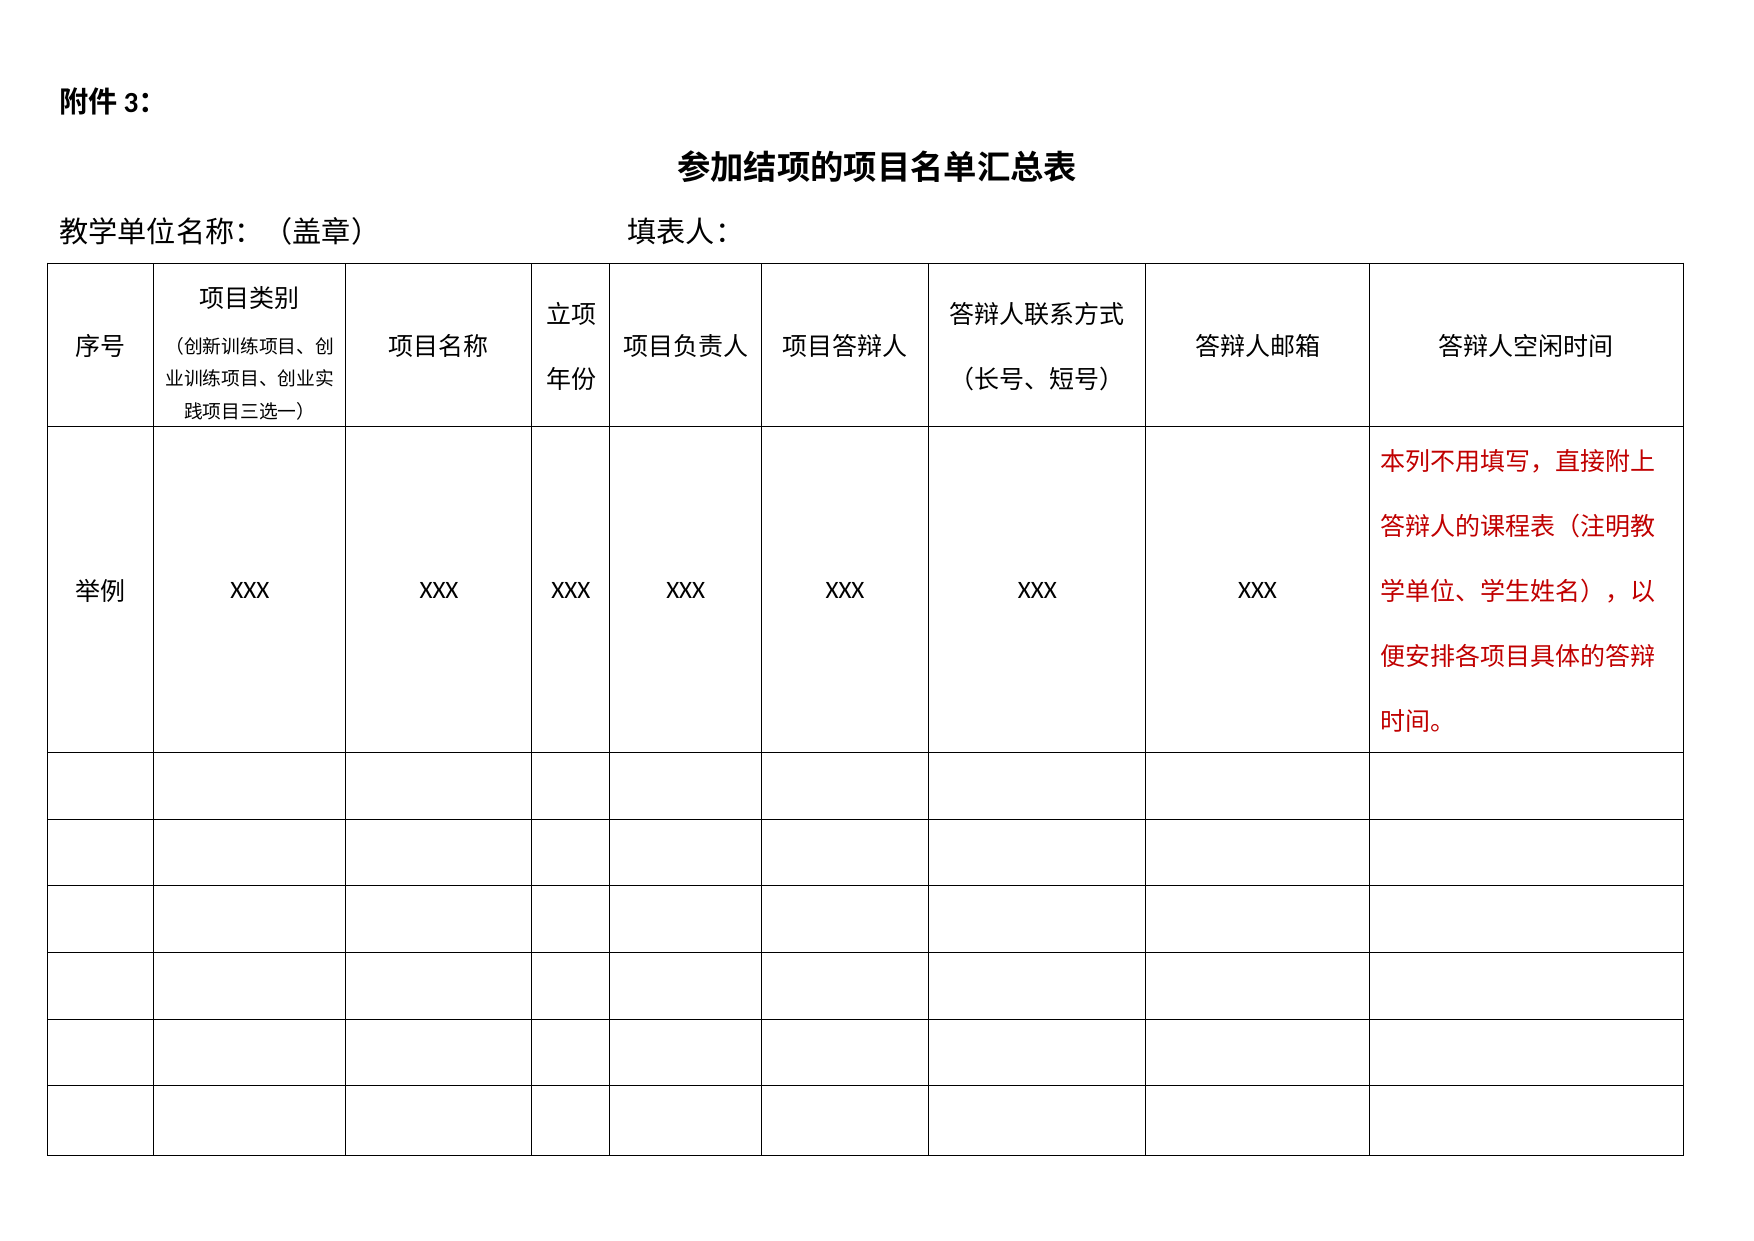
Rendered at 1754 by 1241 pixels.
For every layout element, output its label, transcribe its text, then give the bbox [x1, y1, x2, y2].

table_cell [532, 1020, 609, 1085]
table_cell [762, 820, 928, 885]
table_cell [1370, 953, 1683, 1018]
table_cell [762, 886, 928, 952]
table_cell [610, 1020, 761, 1085]
table_cell [532, 886, 609, 952]
table_cell [610, 753, 761, 819]
table_cell [48, 1020, 153, 1085]
table_cell XXX [1146, 427, 1369, 752]
table_header 项目负责人 [610, 264, 761, 426]
table_cell [1370, 753, 1683, 819]
table_cell 举例 [48, 427, 153, 752]
table_cell XXX [762, 427, 928, 752]
table_cell [929, 820, 1145, 885]
table_cell [154, 753, 345, 819]
table_cell [346, 1020, 531, 1085]
table_cell [610, 1086, 761, 1154]
table_cell [762, 1086, 928, 1154]
table_cell XXX [154, 427, 345, 752]
table_cell XXX [610, 427, 761, 752]
table_cell [929, 1086, 1145, 1154]
table_cell [929, 1020, 1145, 1085]
table_header 项目名称 [346, 264, 531, 426]
table_cell [154, 886, 345, 952]
table_header 答辩人联系方式 （长号、短号） [929, 264, 1145, 426]
text 教学单位名称：（盖章） 填表人： [59, 198, 1695, 263]
table_cell [532, 820, 609, 885]
table_cell [532, 1086, 609, 1154]
table_cell [154, 1020, 345, 1085]
table_cell [346, 820, 531, 885]
table_cell [1370, 1086, 1683, 1154]
table_header 立项年份 [532, 264, 609, 426]
table_cell [929, 886, 1145, 952]
table_cell XXX [532, 427, 609, 752]
table_cell [1146, 953, 1369, 1018]
table_cell [1370, 820, 1683, 885]
table_cell [1146, 820, 1369, 885]
table_cell [48, 1086, 153, 1154]
table_cell [610, 953, 761, 1018]
table_cell [1146, 886, 1369, 952]
table_cell [154, 953, 345, 1018]
table_cell [1370, 886, 1683, 952]
table_cell [929, 753, 1145, 819]
text 参加结项的项目名单汇总表 [59, 133, 1695, 198]
table_header 项目类别 （创新训练项目、创业训练项目、创业实践项目三选一） [154, 264, 345, 426]
table_cell [154, 820, 345, 885]
table_header 答辩人空闲时间 [1370, 264, 1683, 426]
table_cell [346, 953, 531, 1018]
table_cell XXX [346, 427, 531, 752]
table_cell [1146, 753, 1369, 819]
table_cell [48, 820, 153, 885]
table_cell [346, 753, 531, 819]
table_cell [762, 1020, 928, 1085]
table_cell [1370, 1020, 1683, 1085]
table_cell XXX [929, 427, 1145, 752]
table_cell [1146, 1086, 1369, 1154]
table_cell [762, 753, 928, 819]
table_cell [610, 820, 761, 885]
table_cell [48, 953, 153, 1018]
table_cell [532, 753, 609, 819]
table_cell [610, 886, 761, 952]
table_header 项目答辩人 [762, 264, 928, 426]
table_cell [762, 953, 928, 1018]
table_header 答辩人邮箱 [1146, 264, 1369, 426]
table_cell [929, 953, 1145, 1018]
text 附件3： [59, 68, 1695, 133]
table_cell 本列不用填写，直接附上答辩人的课程表（注明教学单位、学生姓名），以便安排各项目具体的答辩时间。 [1370, 427, 1683, 752]
table_cell [532, 953, 609, 1018]
table_cell [346, 1086, 531, 1154]
table_cell [346, 886, 531, 952]
table_cell [48, 886, 153, 952]
table_header 序号 [48, 264, 153, 426]
table_cell [154, 1086, 345, 1154]
table_cell [1146, 1020, 1369, 1085]
table_cell [48, 753, 153, 819]
